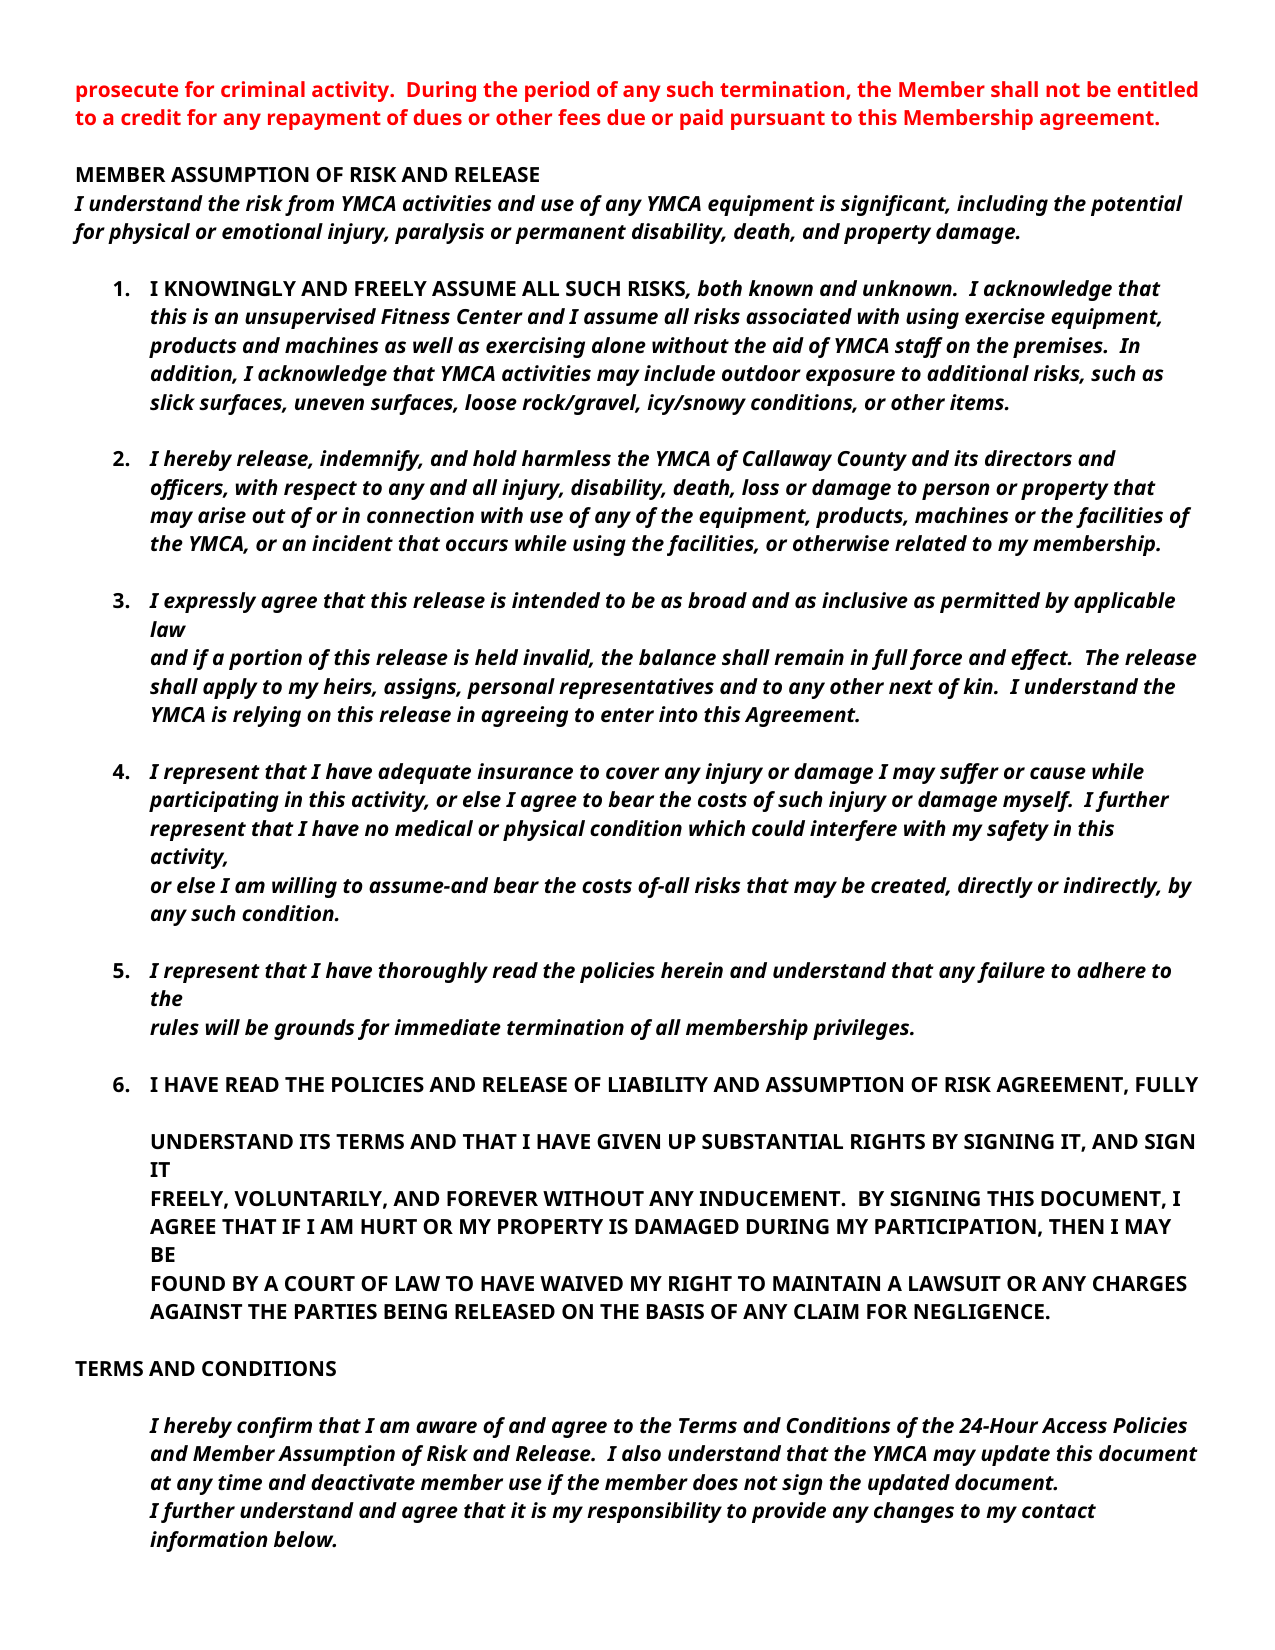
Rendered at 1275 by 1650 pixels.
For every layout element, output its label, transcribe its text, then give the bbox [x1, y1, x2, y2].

list I represent that I have adequate insurance to cover any injury or damage I may suffer or cause while participating in this activity, or else I agree to bear the costs of such injury or damage myself. I further represent that I have no medical or physical condition which could interfere with my safety in this activity, or else I am willing to assume-and bear the costs of-all risks that may be created, directly or indirectly, by [112, 757, 1200, 899]
text shall apply to my heirs, assigns, personal representatives and to any other next of kin. I understand the [112, 672, 1200, 700]
list I represent that I have thoroughly read the policies herein and understand that any failure to adhere to the rules will be grounds for immediate termination of all membership privileges. [112, 956, 1200, 1041]
text I hereby confirm that I am aware of and agree to the Terms and Conditions of the 24-Hour Access Policies and Member Assumption of Risk and Release. I also understand that the YMCA may update this document at any time and deactivate member use if the member does not sign the updated document. [150, 1411, 1200, 1496]
text TERMS AND CONDITIONS [75, 1354, 1200, 1383]
text any such condition. [150, 899, 1200, 928]
text FREELY, VOLUNTARILY, AND FOREVER WITHOUT ANY INDUCEMENT. BY SIGNING THIS DOCUMENT, I AGREE THAT IF I AM HURT OR MY PROPERTY IS DAMAGED DURING MY PARTICIPATION, THEN I MAY BE [150, 1184, 1200, 1269]
list I HAVE READ THE POLICIES AND RELEASE OF LIABILITY AND ASSUMPTION OF RISK AGREEMENT, FULLY UNDERSTAND ITS TERMS AND THAT I HAVE GIVEN UP SUBSTANTIAL RIGHTS BY SIGNING IT, AND SIGN IT [112, 1070, 1200, 1184]
list I KNOWINGLY AND FREELY ASSUME ALL SUCH RISKS, both known and unknown. I acknowledge that this is an unsupervised Fitness Center and I assume all risks associated with using exercise equipment, products and machines as well as exercising alone without the aid of YMCA staff on the premises. In addition, I acknowledge that YMCA activities may include outdoor exposure to additional risks, such as slick surfaces, uneven surfaces, loose rock/gravel, icy/snowy conditions, or other items. [112, 274, 1200, 416]
text I understand the risk from YMCA activities and use of any YMCA equipment is significant, including the potential for physical or emotional injury, paralysis or permanent disability, death, and property damage. [75, 189, 1200, 246]
list I expressly agree that this release is intended to be as broad and as inclusive as permitted by applicable law and if a portion of this release is held invalid, the balance shall remain in full force and effect. The release [112, 586, 1200, 672]
text FOUND BY A COURT OF LAW TO HAVE WAIVED MY RIGHT TO MAINTAIN A LAWSUIT OR ANY CHARGES AGAINST THE PARTIES BEING RELEASED ON THE BASIS OF ANY CLAIM FOR NEGLIGENCE. [150, 1269, 1200, 1326]
list I hereby release, indemnify, and hold harmless the YMCA of Callaway County and its directors and officers, with respect to any and all injury, disability, death, loss or damage to person or property that may arise out of or in connection with use of any of the equipment, products, machines or the facilities of the YMCA, or an incident that occurs while using the facilities, or otherwise related to my membership. [112, 444, 1200, 558]
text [75, 75, 1200, 132]
text MEMBER ASSUMPTION OF RISK AND RELEASE [75, 160, 1200, 189]
text I further understand and agree that it is my responsibility to provide any changes to my contact information below. [150, 1496, 1200, 1553]
text YMCA is relying on this release in agreeing to enter into this Agreement. [150, 700, 1200, 729]
